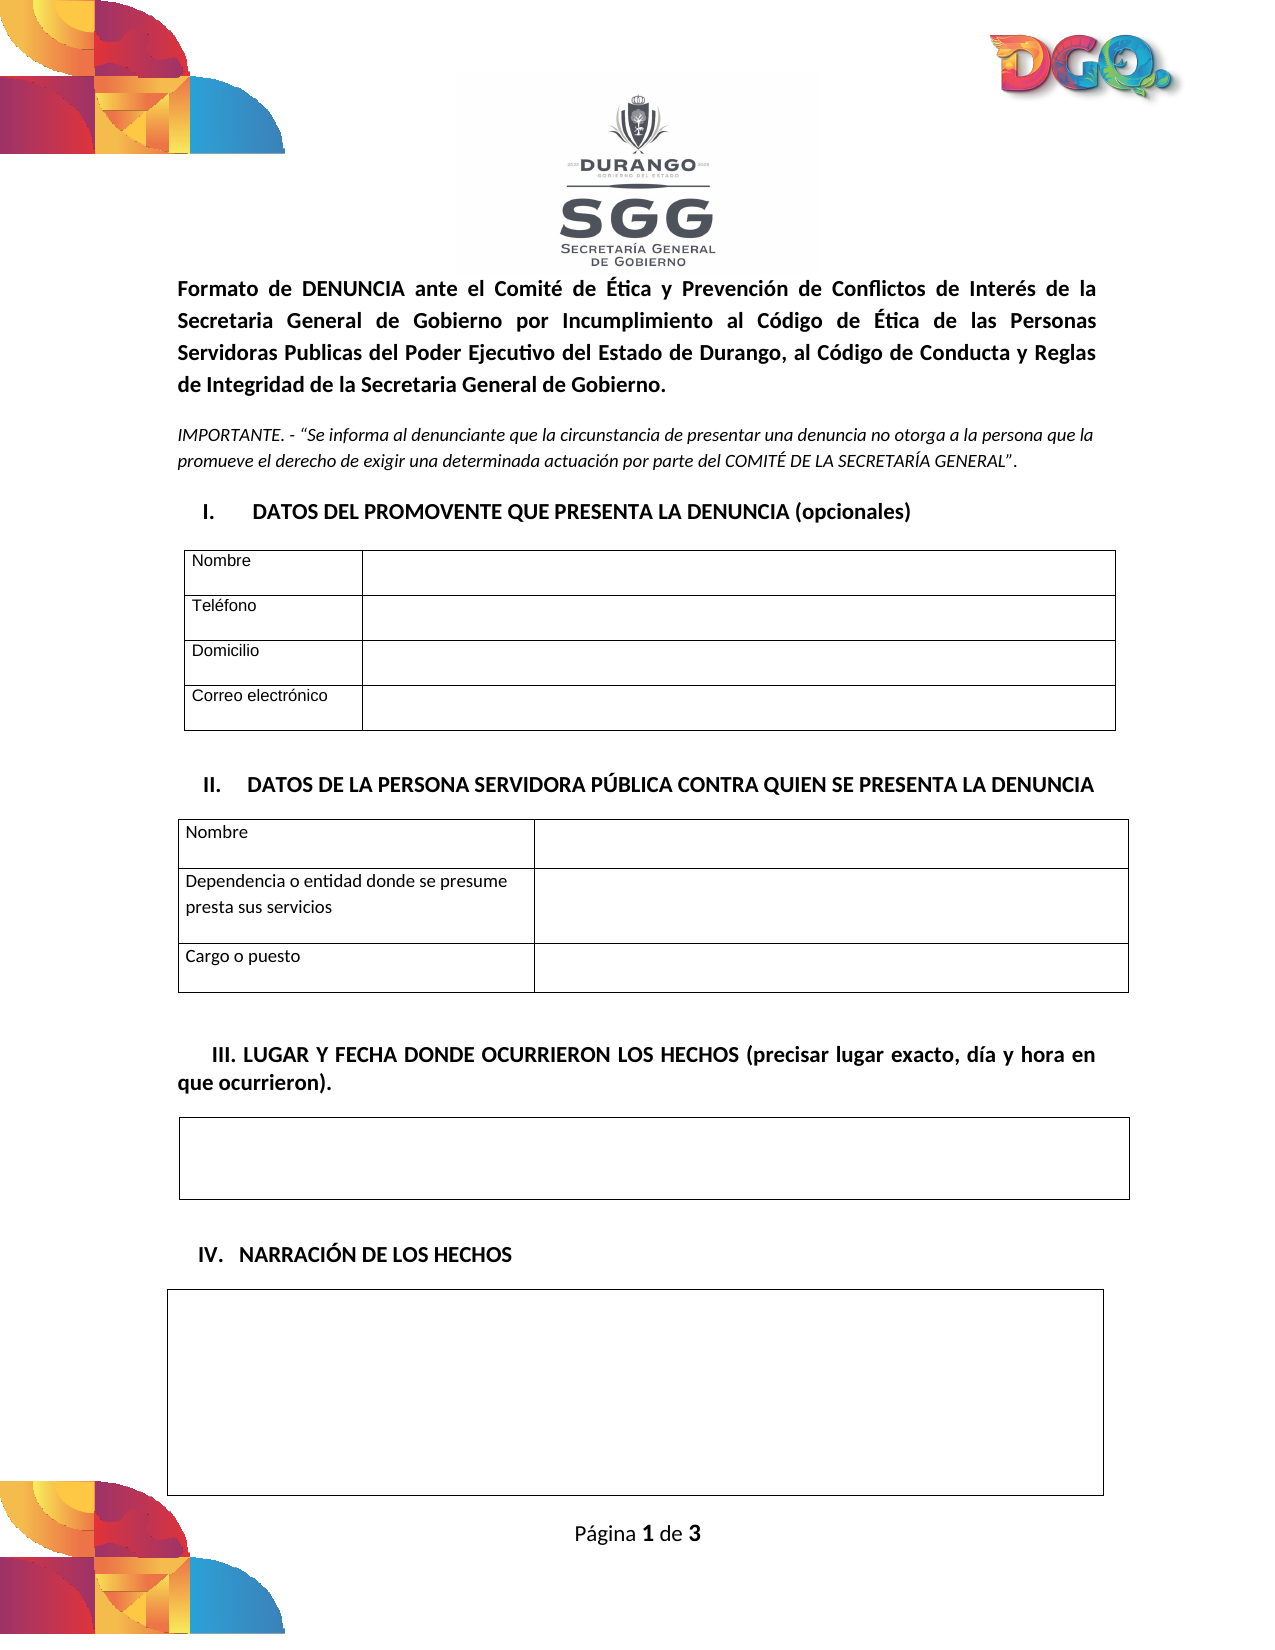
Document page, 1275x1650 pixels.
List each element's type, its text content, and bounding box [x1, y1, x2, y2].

table_cell [363, 596, 1115, 640]
table_cell Dependencia o entidad donde se presume presta sus servicios [179, 869, 534, 943]
picture [455, 73, 820, 274]
picture [0, 0, 285, 154]
table_cell [535, 869, 1128, 943]
table_cell Cargo o puesto [179, 944, 534, 992]
text II. DATOS DE LA PERSONA SERVIDORA PÚBLICA CONTRA QUIEN SE PRESENTA LA DENUNCIA [177, 771, 1098, 798]
table_header [168, 1290, 1103, 1495]
table_header [363, 551, 1115, 595]
table_header [535, 820, 1128, 868]
table_header [180, 1118, 1129, 1199]
table_cell [535, 944, 1128, 992]
table_cell Teléfono [185, 596, 362, 640]
table_header Nombre [185, 551, 362, 595]
text III. LUGAR Y FECHA DONDE OCURRIERON LOS HECHOS (precisar lugar exacto, día y hora en que ocurrieron). [177, 1040, 1098, 1096]
table_cell Domicilio [185, 641, 362, 684]
table_cell [363, 641, 1115, 684]
text IMPORTANTE. - “Se informa al denunciante que la circunstancia de presentar una denuncia no otorga a la persona que la promueve el derecho de exigir una determinada actuación por parte del COMITÉ DE LA SECRETARÍA GENERAL”. [177, 423, 1098, 473]
picture [0, 1481, 285, 1634]
list DATOS DEL PROMOVENTE QUE PRESENTA LA DENUNCIA (opcionales) [215, 497, 1098, 525]
table_cell [363, 686, 1115, 729]
table_header Nombre [179, 820, 534, 868]
table_cell Correo electrónico [185, 686, 362, 729]
text IV. NARRACIÓN DE LOS HECHOS [177, 1240, 1098, 1268]
text Formato de DENUNCIA ante el Comité de Ética y Prevención de Conflictos de Interés de la Secretaria General de Gobierno por Incumplimiento al Código de Ética de las Personas Servidoras Publicas del Poder Ejecutivo del Estado de Durango, al Código de Conducta y Reglas de Integridad de la Secretaria General de Gobierno. [177, 274, 1098, 398]
picture [989, 32, 1187, 108]
